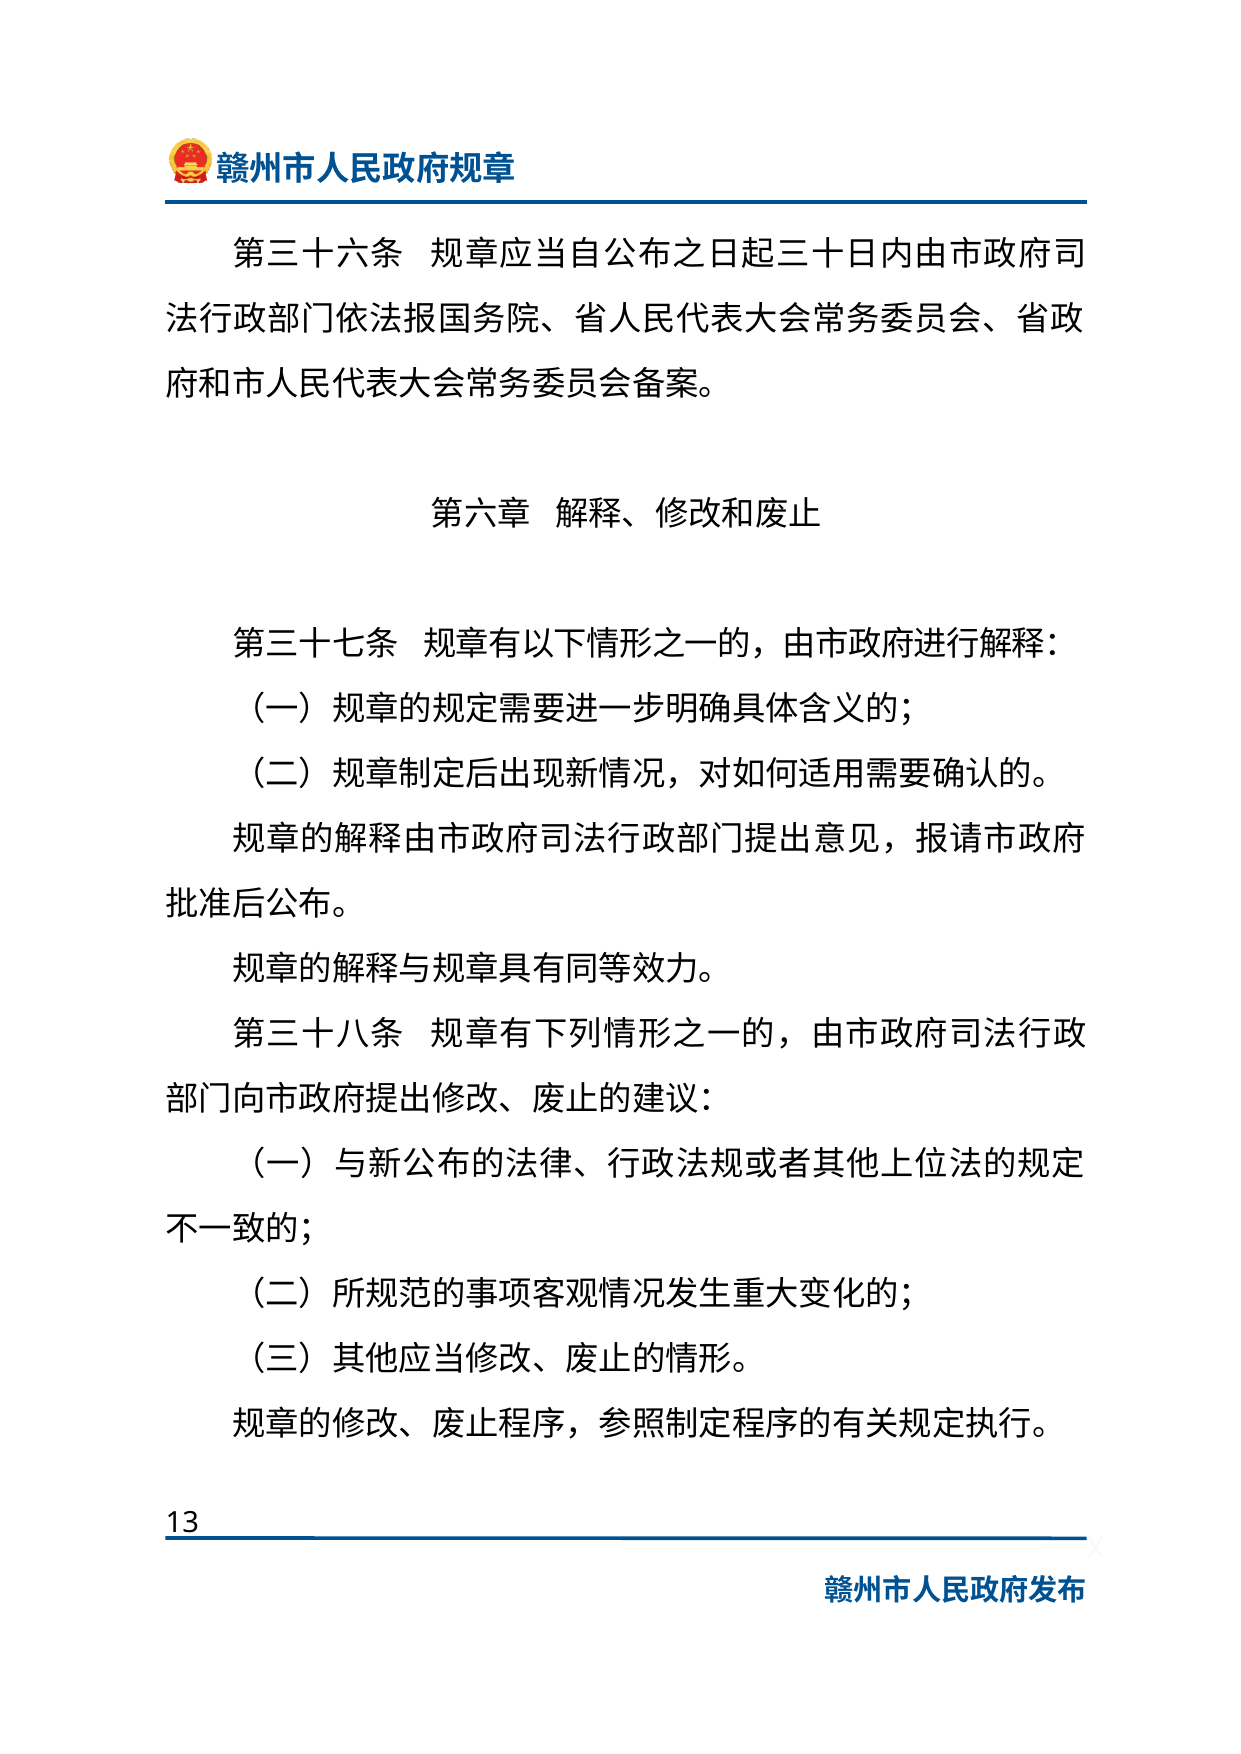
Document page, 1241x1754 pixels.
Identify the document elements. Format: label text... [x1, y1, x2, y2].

text 规章的解释与规章具有同等效力。 [165, 934, 1087, 999]
text （一）规章的规定需要进一步明确具体含义的； [165, 674, 1087, 739]
text 第三十七条 规章有以下情形之一的，由市政府进行解释： [165, 609, 1087, 674]
text 规章的解释由市政府司法行政部门提出意见，报请市政府批准后公布。 [165, 804, 1087, 934]
text （三）其他应当修改、废止的情形。 [165, 1324, 1087, 1389]
text 第六章 解释、修改和废止 [165, 479, 1087, 544]
picture [165, 136, 216, 187]
text 规章的修改、废止程序，参照制定程序的有关规定执行。 [165, 1389, 1087, 1454]
text 第三十六条 规章应当自公布之日起三十日内由市政府司法行政部门依法报国务院、省人民代表大会常务委员会、省政府和市人民代表大会常务委员会备案。 [165, 219, 1087, 414]
text （一）与新公布的法律、行政法规或者其他上位法的规定不一致的； [165, 1129, 1087, 1259]
text （二）所规范的事项客观情况发生重大变化的； [165, 1259, 1087, 1324]
text 第三十八条 规章有下列情形之一的，由市政府司法行政部门向市政府提出修改、废止的建议： [165, 999, 1087, 1129]
text （二）规章制定后出现新情况，对如何适用需要确认的。 [165, 739, 1087, 804]
